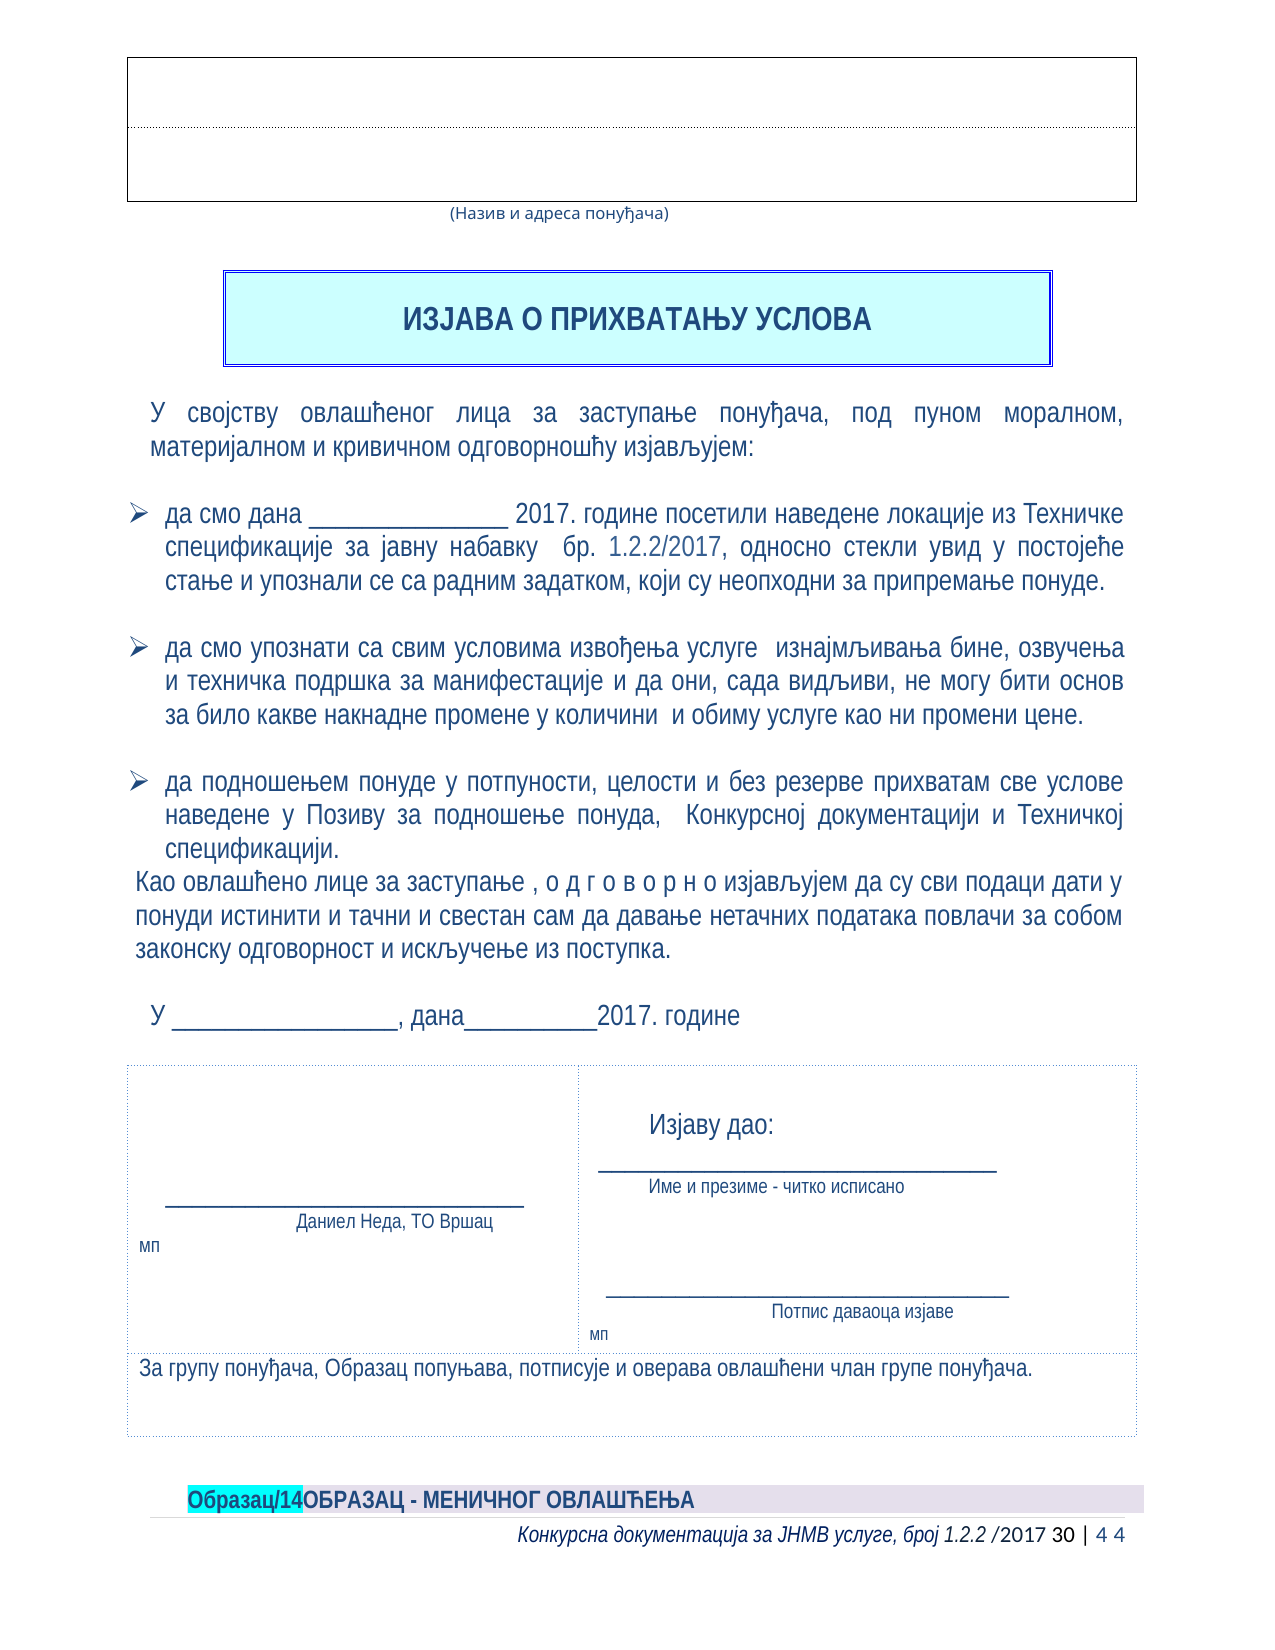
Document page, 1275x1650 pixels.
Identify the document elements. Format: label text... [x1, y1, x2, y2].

text У својству овлашћеног лица за заступање понуђача, под пуном моралном, материјалном и кривичном одговорношћу изјављујем: [150, 396, 1125, 462]
text (Назив и адреса понуђача) [375, 202, 1125, 224]
table_header ИЗЈАВА О ПРИХВАТАЊУ УСЛОВА [226, 273, 1049, 364]
list да смо упознати са свим условима извођења услуге изнајмљивања бине, озвучења и техничка подршка за манифестације и да они, сада видљиви, не могу бити основ за било какве накнадне промене у количини и обиму услуге као ни промени цене. [127, 630, 1125, 730]
list Као овлашћено лице за заступање , о д г о в о р н о изјављујем да су сви подаци дати у понуди истинити и тачни и свестан сам да давање нетачних података повлачи за собом законску одговорност и искључење из поступка. [135, 864, 1125, 965]
list да подношењем понуде у потпуности, целости и без резерве прихватам све услове наведене у Позиву за подношење понуда, Конкурсној документацији и Техничкој спецификацији. [127, 764, 1125, 864]
table_cell За групу понуђача, Образац попуњава, потписује и оверава овлашћени члан групе понуђача. [128, 1353, 1136, 1436]
table_cell [128, 127, 1136, 201]
table_header ___________________________ Даниел Неда, ТО Вршац мп [128, 1065, 578, 1352]
table_header [128, 58, 1136, 127]
list да смо дана _______________ 2017. године посетили наведене локације из Техничке спецификације за јавну набавку бр. 1.2.2/2017, односно стекли увид у постојеће стање и упознали се са радним задатком, који су неопходни за припремање понуде. [127, 496, 1125, 596]
table_header Изјаву дао: ______________________________ Име и презиме - читко исписано _____________________________ Потпис даваоца изјаве мп [578, 1065, 1136, 1352]
text Образац/14ОБРАЗАЦ - МЕНИЧНОГ ОВЛАШЋЕЊА [303, 1485, 1144, 1513]
text У _________________, дана__________2017. године [150, 998, 1125, 1032]
